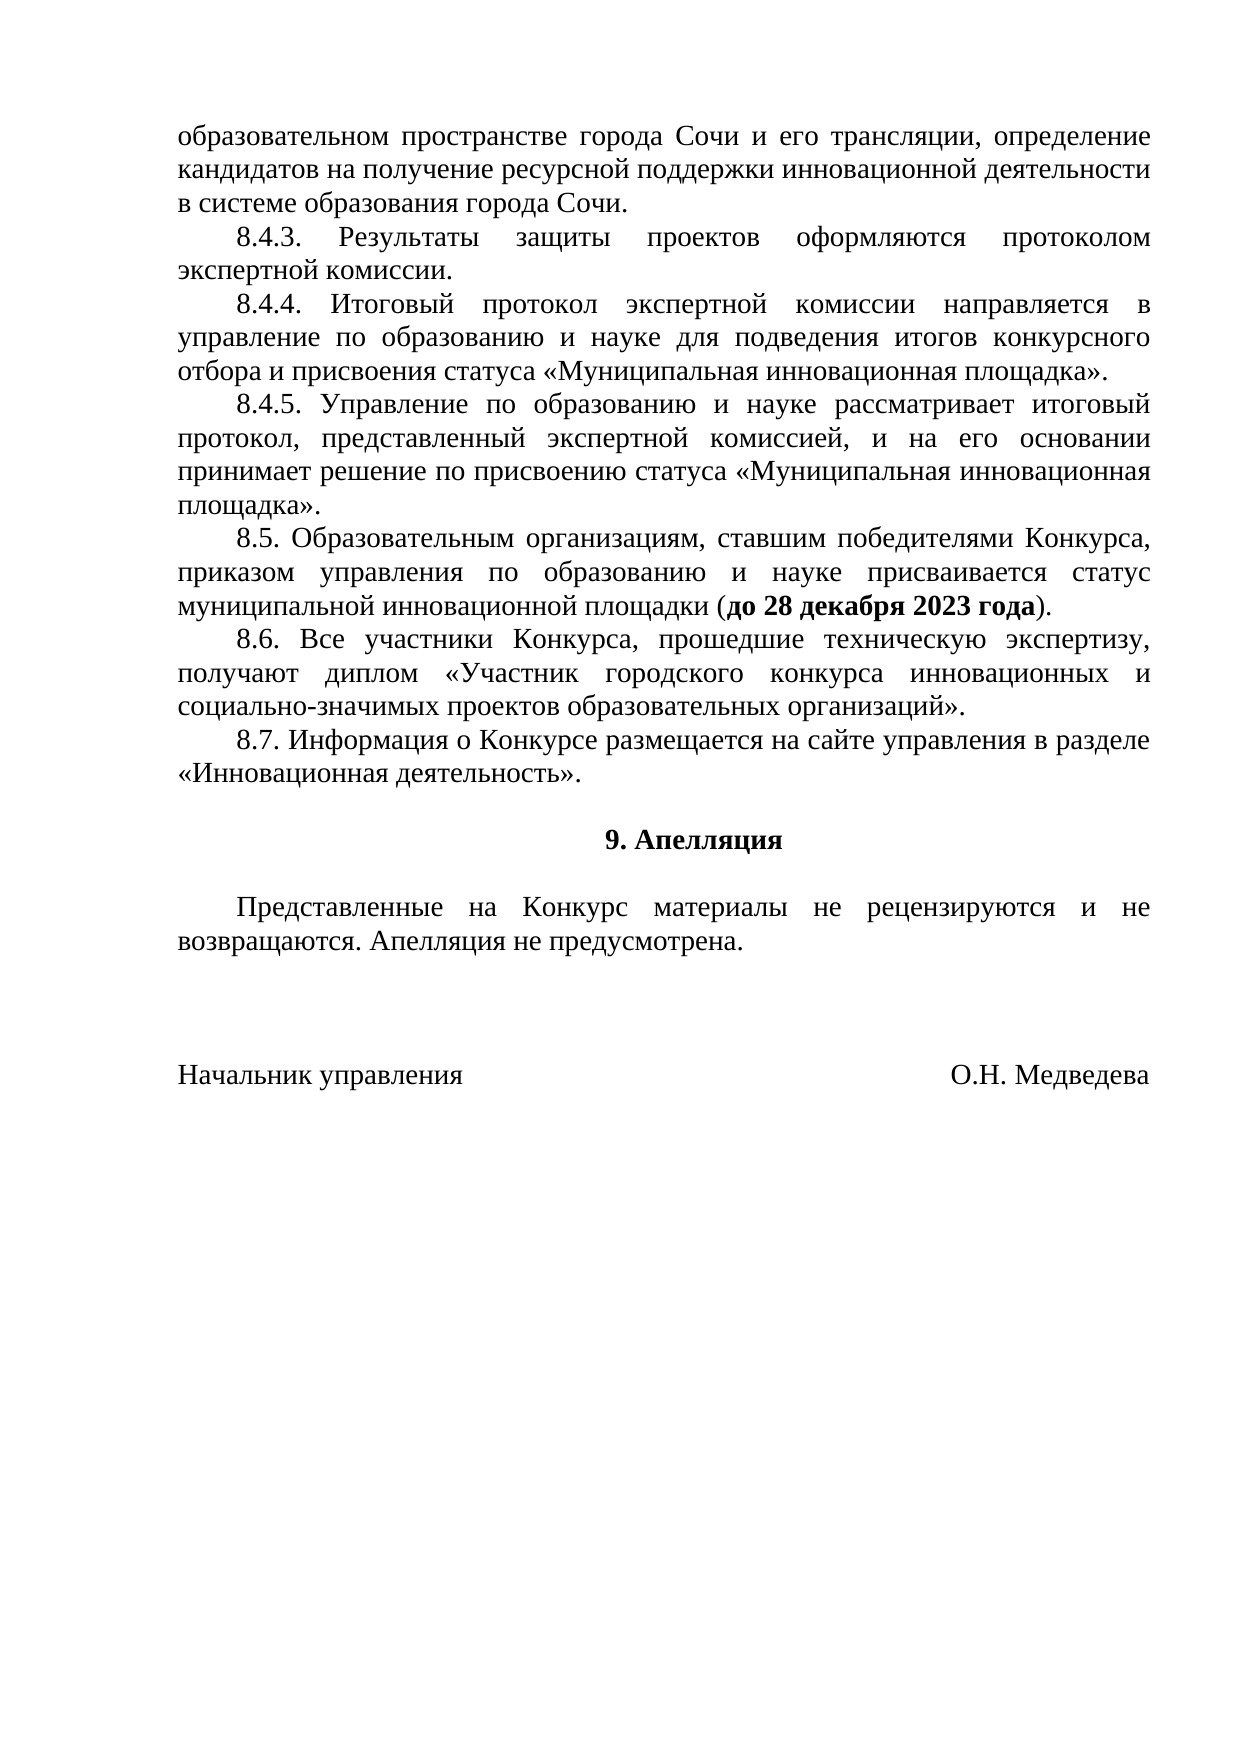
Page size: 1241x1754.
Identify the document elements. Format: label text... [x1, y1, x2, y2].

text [177, 118, 1152, 219]
text 8.6. Все участники Конкурса, прошедшие техническую экспертизу, получают диплом «Участник городского конкурса инновационных и социально-значимых проектов образовательных организаций». [177, 621, 1152, 722]
text Представленные на Конкурс материалы не рецензируются и не возвращаются. Апелляция не предусмотрена. [177, 889, 1152, 957]
text 8.4.5. Управление по образованию и науке рассматривает итоговый протокол, представленный экспертной комиссией, и на его основании принимает решение по присвоению статуса «Муниципальная инновационная площадка». [177, 386, 1152, 521]
text 8.5. Образовательным организациям, ставшим победителями Конкурса, приказом управления по образованию и науке присваивается статус муниципальной инновационной площадки (до 28 декабря 2023 года). [177, 521, 1152, 621]
text 8.4.3. Результаты защиты проектов оформляются протоколом экспертной комиссии. [177, 219, 1152, 286]
text Начальник управления О.Н. Медведева [177, 1057, 1152, 1091]
text 9. Апелляция [177, 822, 1152, 856]
text 8.7. Информация о Конкурсе размещается на сайте управления в разделе «Инновационная деятельность». [177, 722, 1152, 789]
text 8.4.4. Итоговый протокол экспертной комиссии направляется в управление по образованию и науке для подведения итогов конкурсного отбора и присвоения статуса «Муниципальная инновационная площадка». [177, 286, 1152, 386]
